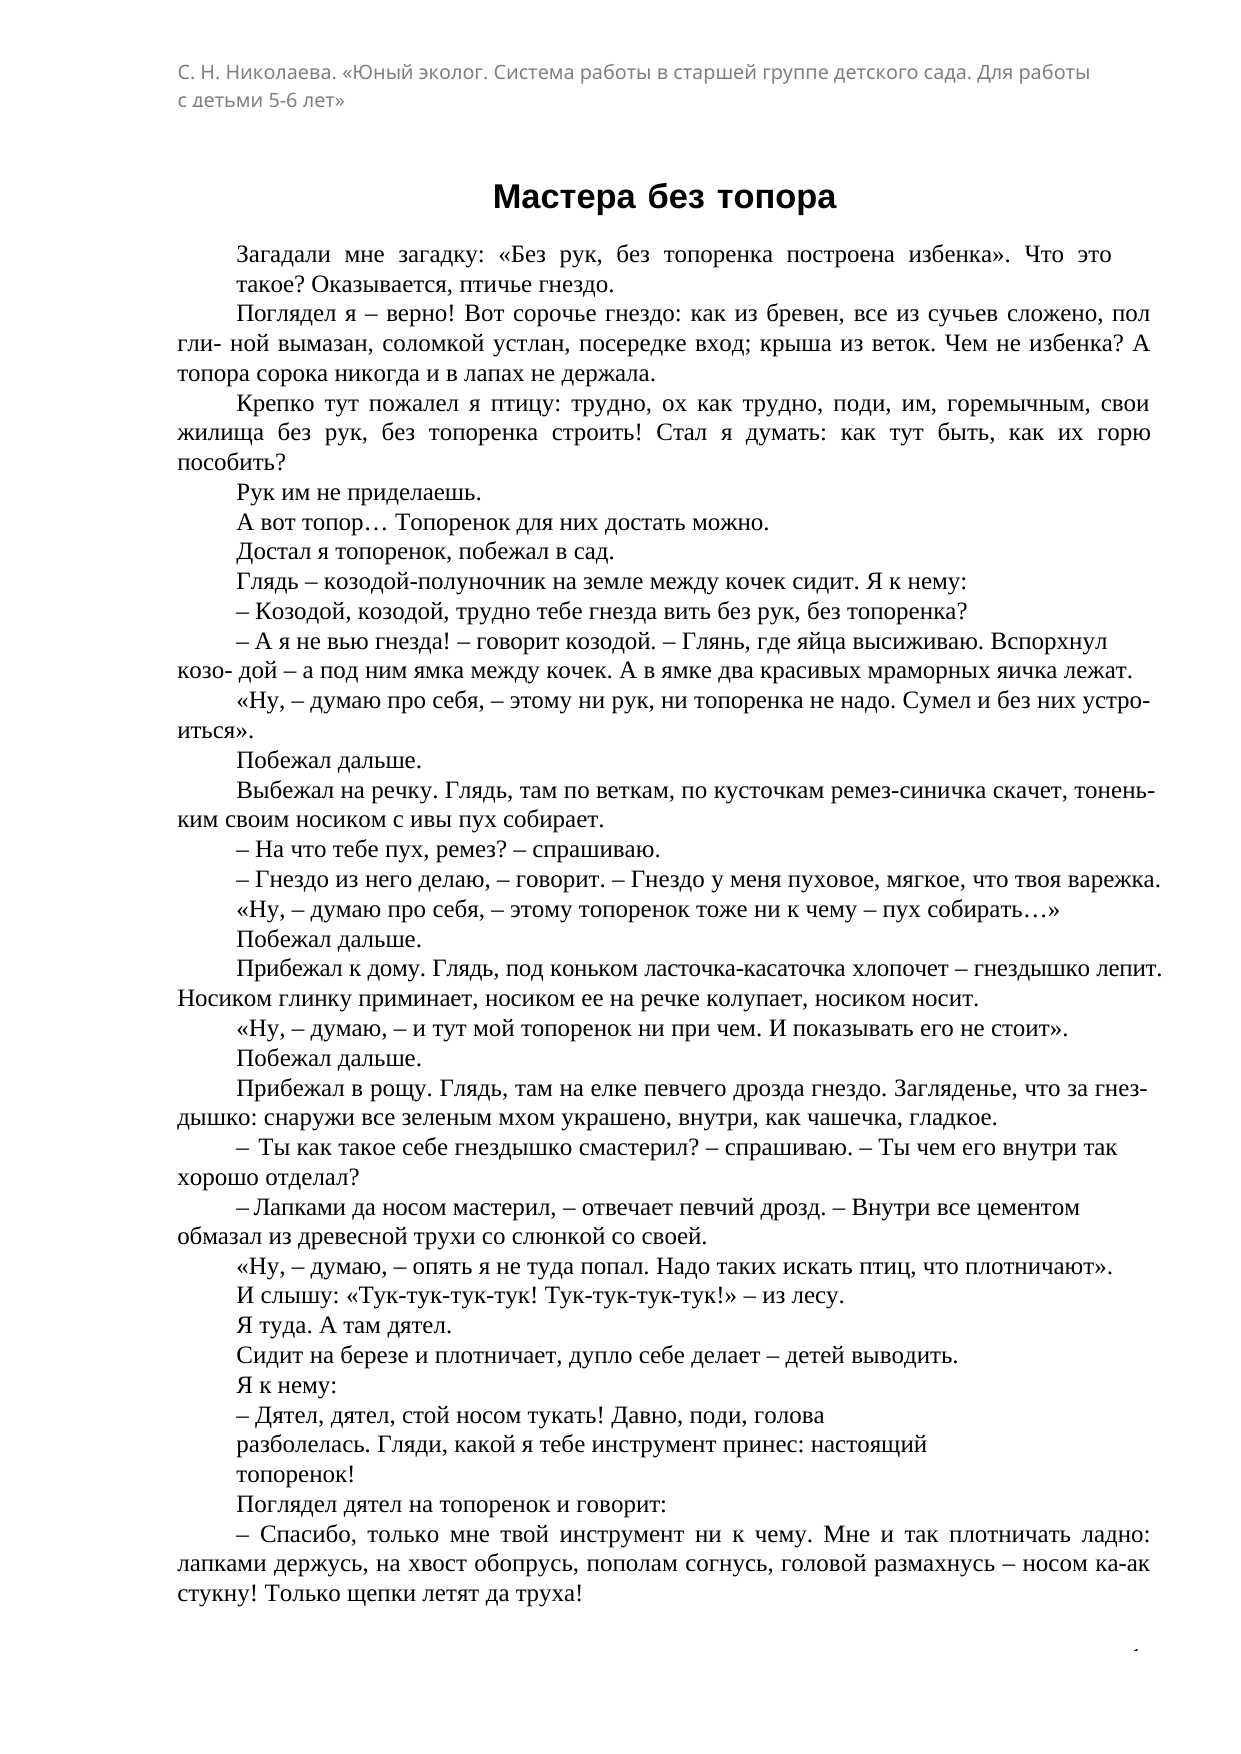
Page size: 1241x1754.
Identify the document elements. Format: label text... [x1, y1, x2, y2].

list Спасибо, только мне твой инструмент ни к чему. Мне и так плотничать ладно: лапками держусь, на хвост обопрусь, пополам согнусь, головой размахнусь – носом ка-ак стукну! Только щепки летят да труха! [177, 1519, 1151, 1607]
text «Ну, – думаю, – опять я не туда попал. Надо таких искать птиц, что плотничают». И слышу: «Тук-тук-тук-тук! Тук-тук-тук-тук!» – из лесу. [236, 1251, 1114, 1309]
text «Ну, – думаю, – и тут мой топоренок ни при чем. И показывать его не стоит». Побежал дальше. [236, 1013, 1114, 1072]
text «Ну, – думаю про себя, – этому топоренок тоже ни к чему – пух собирать…» Побежал дальше. [236, 894, 1114, 952]
list Гнездо из него делаю, – говорит. – Гнездо у меня пуховое, мягкое, что твоя варежка. [236, 864, 1165, 893]
list Ты как такое себе гнездышко смастерил? – спрашиваю. – Ты чем его внутри так хорошо отделал? [177, 1132, 1151, 1191]
text Крепко тут пожалел я птицу: трудно, ох как трудно, поди, им, горемычным, свои жилища без рук, без топоренка строить! Стал я думать: как тут быть, как их горю пособить? [177, 388, 1151, 476]
text Выбежал на речку. Глядь, там по веткам, по кусточкам ремез-синичка скачет, тонень- ким своим носиком с ивы пух собирает. [177, 775, 1165, 833]
list На что тебе пух, ремез? – спрашиваю. [236, 834, 1165, 863]
text Носиком глинку приминает, носиком ее на речке колупает, носиком носит. [177, 983, 1165, 1012]
text Я туда. А там дятел. [236, 1310, 1165, 1339]
text Побежал дальше. [236, 745, 1165, 773]
text Загадали мне загадку: «Без рук, без топоренка построена избенка». Что это такое? Оказывается, птичье гнездо. [236, 239, 1112, 297]
text Прибежал к дому. Глядь, под коньком ласточка-касаточка хлопочет – гнездышко лепит. [236, 953, 1165, 982]
text Рук им не приделаешь. [236, 477, 1165, 505]
text Глядь – козодой-полуночник на земле между кочек сидит. Я к нему: [236, 566, 1165, 595]
text А вот топор… Топоренок для них достать можно. Достал я топоренок, побежал в сад. [236, 507, 774, 565]
text Сидит на березе и плотничает, дупло себе делает – детей выводить. Я к нему: [236, 1340, 959, 1399]
text «Ну, – думаю про себя, – этому ни рук, ни топоренка не надо. Сумел и без них устро- иться». [177, 685, 1152, 744]
text Поглядел я – верно! Вот сорочье гнездо: как из бревен, все из сучьев сложено, пол гли- ной вымазан, соломкой устлан, посередке вход; крыша из веток. Чем не избенка? А топора сорока никогда и в лапах не держала. [177, 298, 1151, 386]
text Прибежал в рощу. Глядь, там на елке певчего дрозда гнездо. Загляденье, что за гнез- дышко: снаружи все зеленым мхом украшено, внутри, как чашечка, гладкое. [177, 1073, 1165, 1131]
list Дятел, дятел, стой носом тукать! Давно, поди, голова разболелась. Гляди, какой я тебе инструмент принес: настоящий топоренок! [236, 1400, 961, 1488]
list Козодой, козодой, трудно тебе гнезда вить без рук, без топоренка? [236, 596, 1165, 625]
text Поглядел дятел на топоренок и говорит: [236, 1489, 1165, 1517]
list Лапками да носом мастерил, – отвечает певчий дрозд. – Внутри все цементом обмазал из древесной трухи со слюнкой со своей. [177, 1192, 1151, 1250]
subtitle Мастера без топора [207, 176, 1122, 216]
list А я не вью гнезда! – говорит козодой. – Глянь, где яйца высиживаю. Вспорхнул козо- дой – а под ним ямка между кочек. А в ямке два красивых мраморных яичка лежат. [177, 626, 1151, 684]
